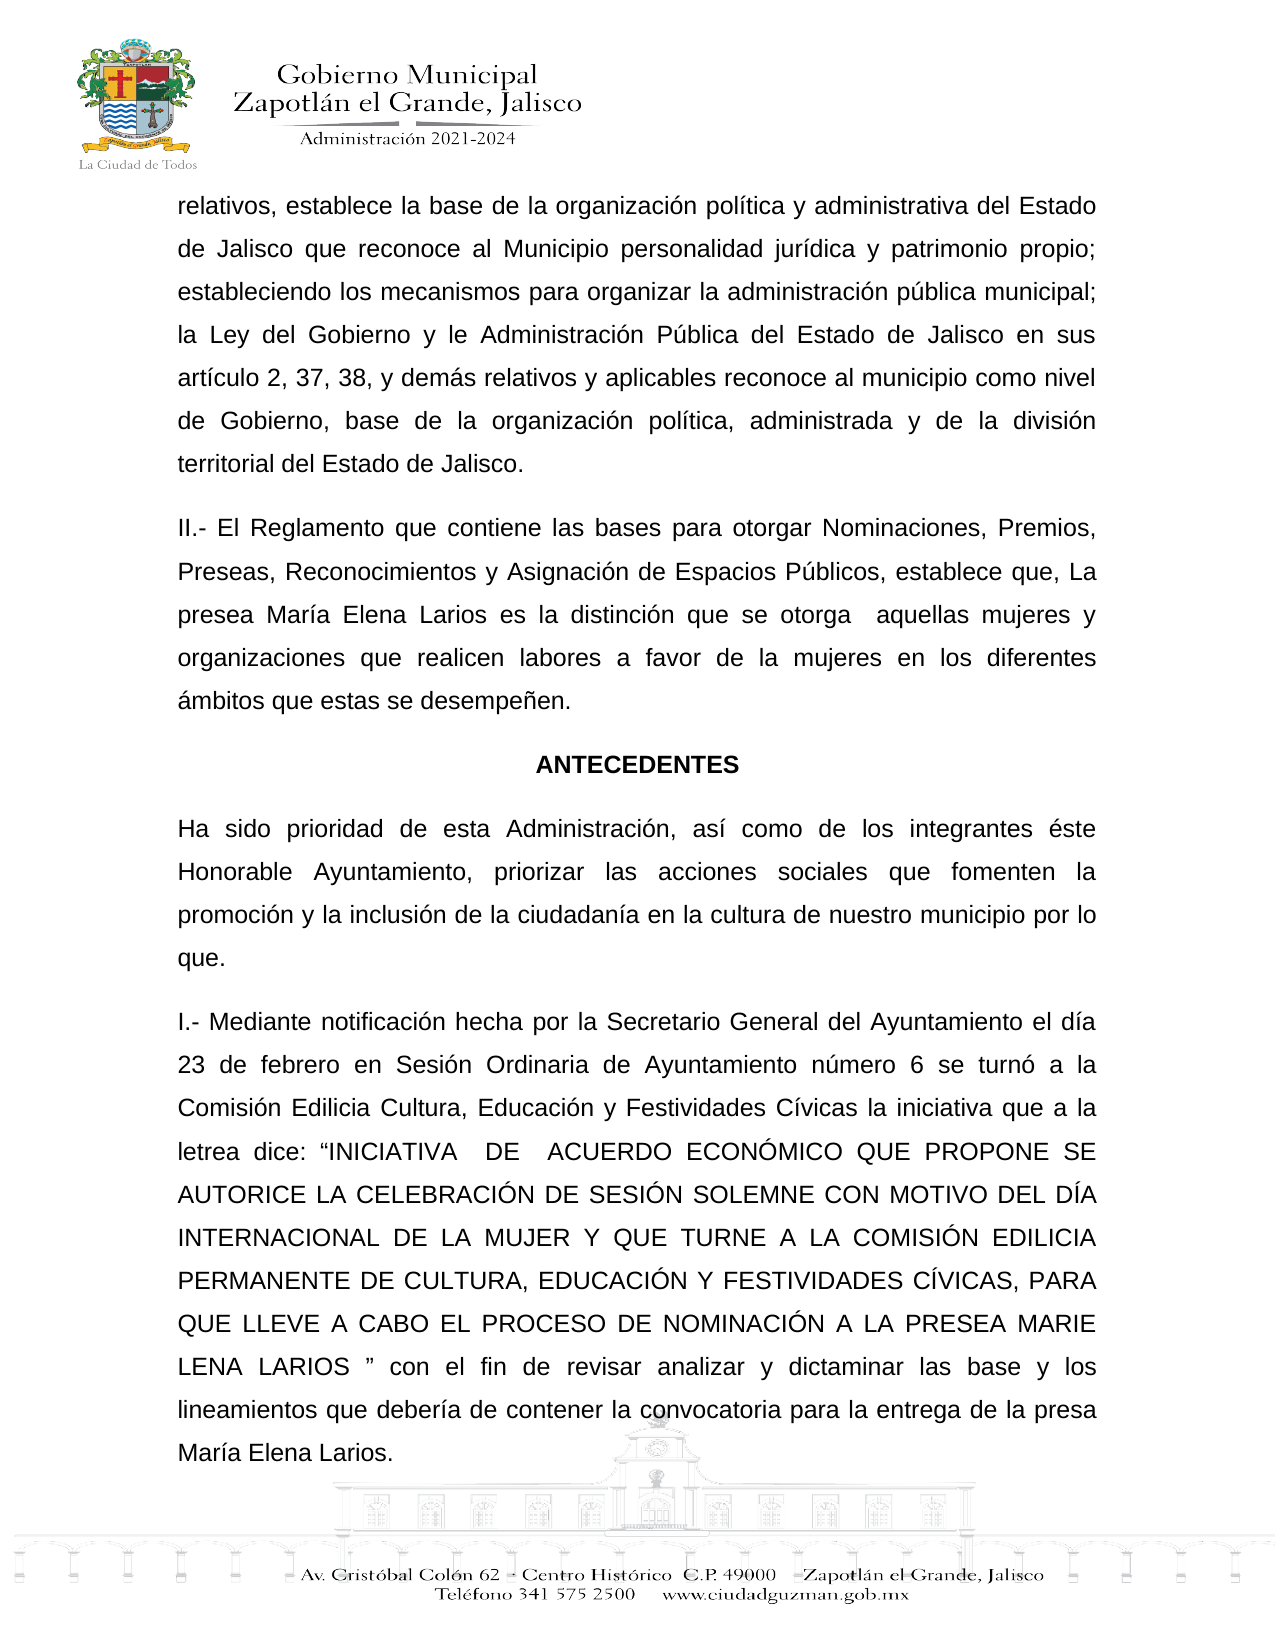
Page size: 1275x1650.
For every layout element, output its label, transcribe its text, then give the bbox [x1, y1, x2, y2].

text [177, 148, 1098, 478]
text ANTECEDENTES [177, 750, 1098, 779]
text Ha sido prioridad de esta Administración, así como de los integrantes éste Honorable Ayuntamiento, priorizar las acciones sociales que fomenten la promoción y la inclusión de la ciudadanía en la cultura de nuestro municipio por lo que. [177, 814, 1098, 972]
picture [0, 0, 1274, 180]
text I.- Mediante notificación hecha por la Secretario General del Ayuntamiento el día 23 de febrero en Sesión Ordinaria de Ayuntamiento número 6 se turnó a la Comisión Edilicia Cultura, Educación y Festividades Cívicas la iniciativa que a la letrea dice: “INICIATIVA DE ACUERDO ECONÓMICO QUE PROPONE SE AUTORICE LA CELEBRACIÓN DE SESIÓN SOLEMNE CON MOTIVO DEL DÍA INTERNACIONAL DE LA MUJER Y QUE TURNE A LA COMISIÓN EDILICIA PERMANENTE DE CULTURA, EDUCACIÓN Y FESTIVIDADES CÍVICAS, PARA QUE LLEVE A CABO EL PROCESO DE NOMINACIÓN A LA PRESEA MARIE LENA LARIOS ” con el fin de revisar analizar y dictaminar las base y los lineamientos que debería de contener la convocatoria para la entrega de la presa María Elena Larios. [177, 1007, 1098, 1467]
picture [0, 1395, 1275, 1618]
text II.- El Reglamento que contiene las bases para otorgar Nominaciones, Premios, Preseas, Reconocimientos y Asignación de Espacios Públicos, establece que, La presea María Elena Larios es la distinción que se otorga aquellas mujeres y organizaciones que realicen labores a favor de la mujeres en los diferentes ámbitos que estas se desempeñen. [177, 513, 1098, 715]
